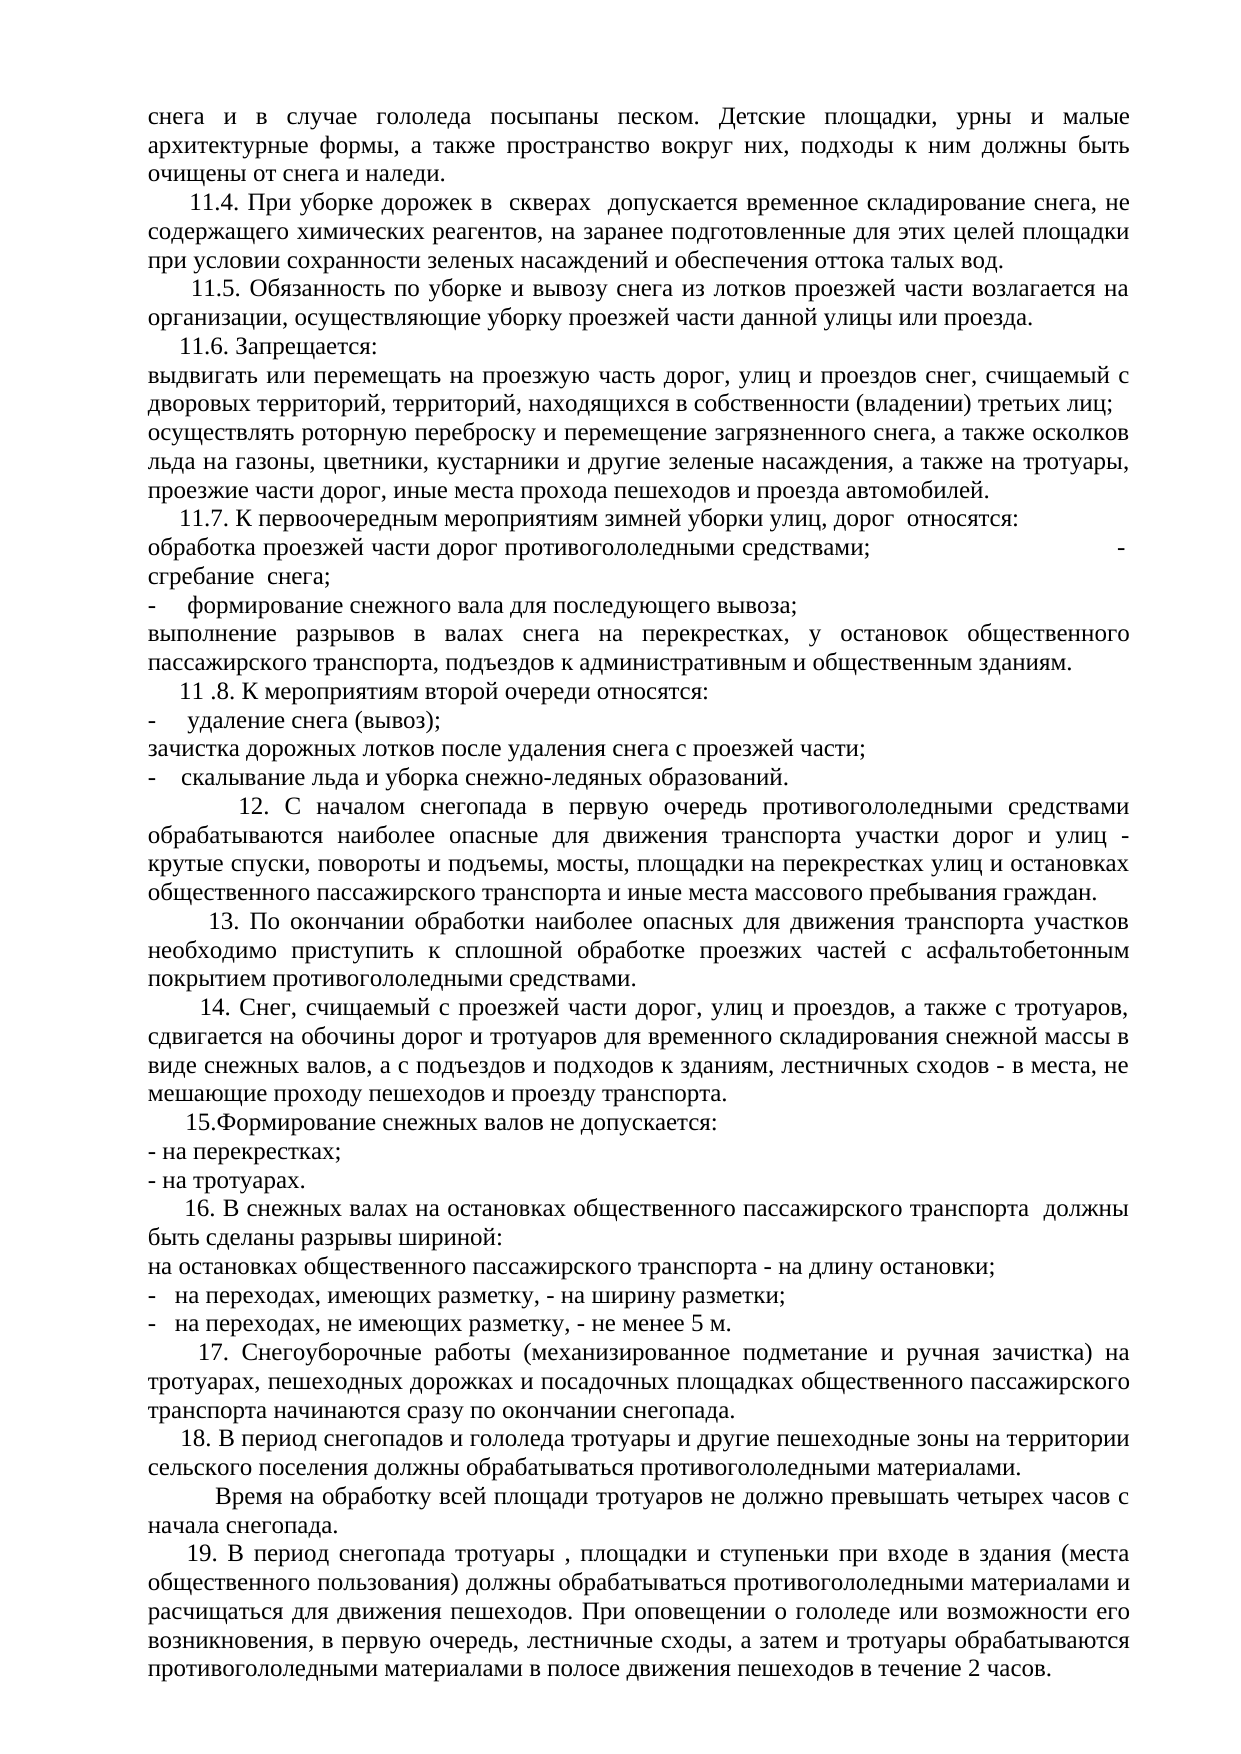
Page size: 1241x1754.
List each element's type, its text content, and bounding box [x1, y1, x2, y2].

text 14. Снег, счищаемый с проезжей части дорог, улиц и проездов, а также с тротуаров, сдвигается на обочины дорог и тротуаров для временного складирования снежной массы в виде снежных валов, а с подъездов и подходов к зданиям, лестничных сходов - в места, не мешающие проходу пешеходов и проезду транспорта. [148, 992, 1131, 1107]
text - скалывание льда и уборка снежно-ледяных образований. [148, 762, 1131, 791]
text 16. В снежных валах на остановках общественного пассажирского транспорта должны быть сделаны разрывы шириной: [148, 1193, 1131, 1251]
text 13. По окончании обработки наиболее опасных для движения транспорта участков необходимо приступить к сплошной обработке проезжих частей с асфальтобетонным покрытием противогололедными средствами. [148, 906, 1131, 992]
text 17. Снегоуборочные работы (механизированное подметание и ручная зачистка) на тротуарах, пешеходных дорожках и посадочных площадках общественного пассажирского транспорта начинаются сразу по окончании снегопада. [148, 1337, 1131, 1423]
text 11 .8. К мероприятиям второй очереди относятся: [148, 676, 1131, 705]
text выдвигать или перемещать на проезжую часть дорог, улиц и проездов снег, счищаемый с дворовых территорий, территорий, находящихся в собственности (владении) третьих лиц; [148, 360, 1131, 417]
text 11.6. Запрещается: [148, 331, 1131, 360]
text на остановках общественного пассажирского транспорта - на длину остановки; [148, 1251, 1131, 1280]
text - на переходах, имеющих разметку, - на ширину разметки; [148, 1280, 1131, 1308]
text 11.4. При уборке дорожек в скверах допускается временное складирование снега, не содержащего химических реагентов, на заранее подготовленные для этих целей площадки при условии сохранности зеленых насаждений и обеспечения оттока талых вод. [148, 187, 1131, 273]
text - на переходах, не имеющих разметку, - не менее 5 м. [148, 1308, 1131, 1337]
text 11.5. Обязанность по уборке и вывозу снега из лотков проезжей части возлагается на организации, осуществляющие уборку проезжей части данной улицы или проезда. [148, 273, 1131, 331]
text обработка проезжей части дорог противогололедными средствами; - сгребание снега; [148, 532, 1131, 590]
text - формирование снежного вала для последующего вывоза; [148, 590, 1131, 618]
text 19. В период снегопада тротуары , площадки и ступеньки при входе в здания (места общественного пользования) должны обрабатываться противогололедными материалами и расчищаться для движения пешеходов. При оповещении о гололеде или возможности его возникновения, в первую очередь, лестничные сходы, а затем и тротуары обрабатываются противогололедными материалами в полосе движения пешеходов в течение 2 часов. [148, 1538, 1131, 1682]
text осуществлять роторную переброску и перемещение загрязненного снега, а также осколков льда на газоны, цветники, кустарники и другие зеленые насаждения, а также на тротуары, проезжие части дорог, иные места прохода пешеходов и проезда автомобилей. [148, 417, 1131, 503]
text 15.Формирование снежных валов не допускается: [148, 1107, 1131, 1136]
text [148, 101, 1131, 187]
text 11.7. К первоочередным мероприятиям зимней уборки улиц, дорог относятся: [148, 503, 1131, 532]
text выполнение разрывов в валах снега на перекрестках, у остановок общественного пассажирского транспорта, подъездов к административным и общественным зданиям. [148, 618, 1131, 676]
text Время на обработку всей площади тротуаров не должно превышать четырех часов с начала снегопада. [148, 1481, 1131, 1538]
text - на перекрестках; [148, 1136, 1131, 1165]
text зачистка дорожных лотков после удаления снега с проезжей части; [148, 733, 1131, 762]
text 12. С началом снегопада в первую очередь противогололедными средствами обрабатываются наиболее опасные для движения транспорта участки дорог и улиц - крутые спуски, повороты и подъемы, мосты, площадки на перекрестках улиц и остановках общественного пассажирского транспорта и иные места массового пребывания граждан. [148, 791, 1131, 906]
text 18. В период снегопадов и гололеда тротуары и другие пешеходные зоны на территории сельского поселения должны обрабатываться противогололедными материалами. [148, 1423, 1131, 1481]
text - удаление снега (вывоз); [148, 705, 1131, 733]
text - на тротуарах. [148, 1165, 1131, 1193]
